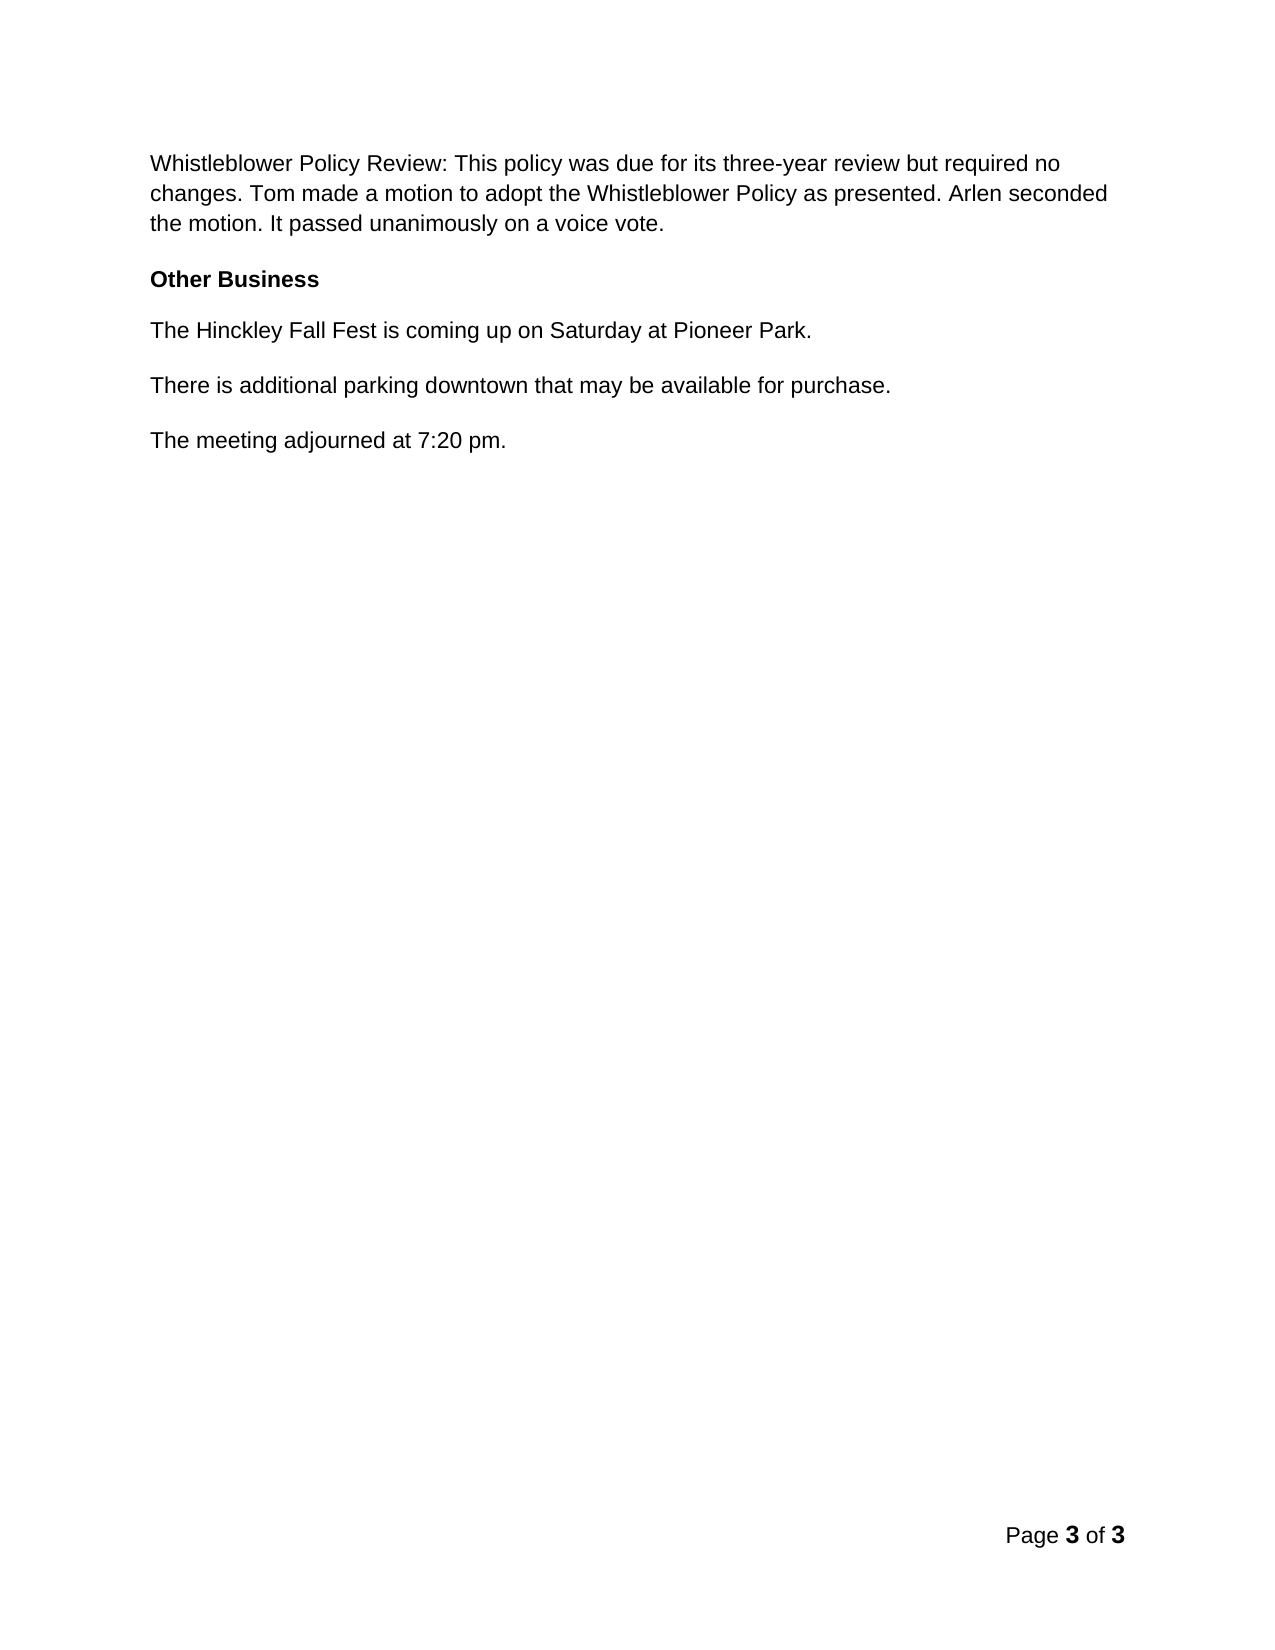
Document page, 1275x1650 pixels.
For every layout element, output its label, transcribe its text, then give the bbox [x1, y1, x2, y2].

text There is additional parking downtown that may be available for purchase. [150, 372, 1125, 398]
text The Hinckley Fall Fest is coming up on Saturday at Pioneer Park. [150, 317, 1125, 343]
text Whistleblower Policy Review: This policy was due for its three-year review but required no changes. Tom made a motion to adopt the Whistleblower Policy as presented. Arlen seconded the motion. It passed unanimously on a voice vote. [150, 150, 1125, 237]
text Other Business [150, 266, 1125, 292]
text The meeting adjourned at 7:20 pm. [150, 427, 1125, 454]
